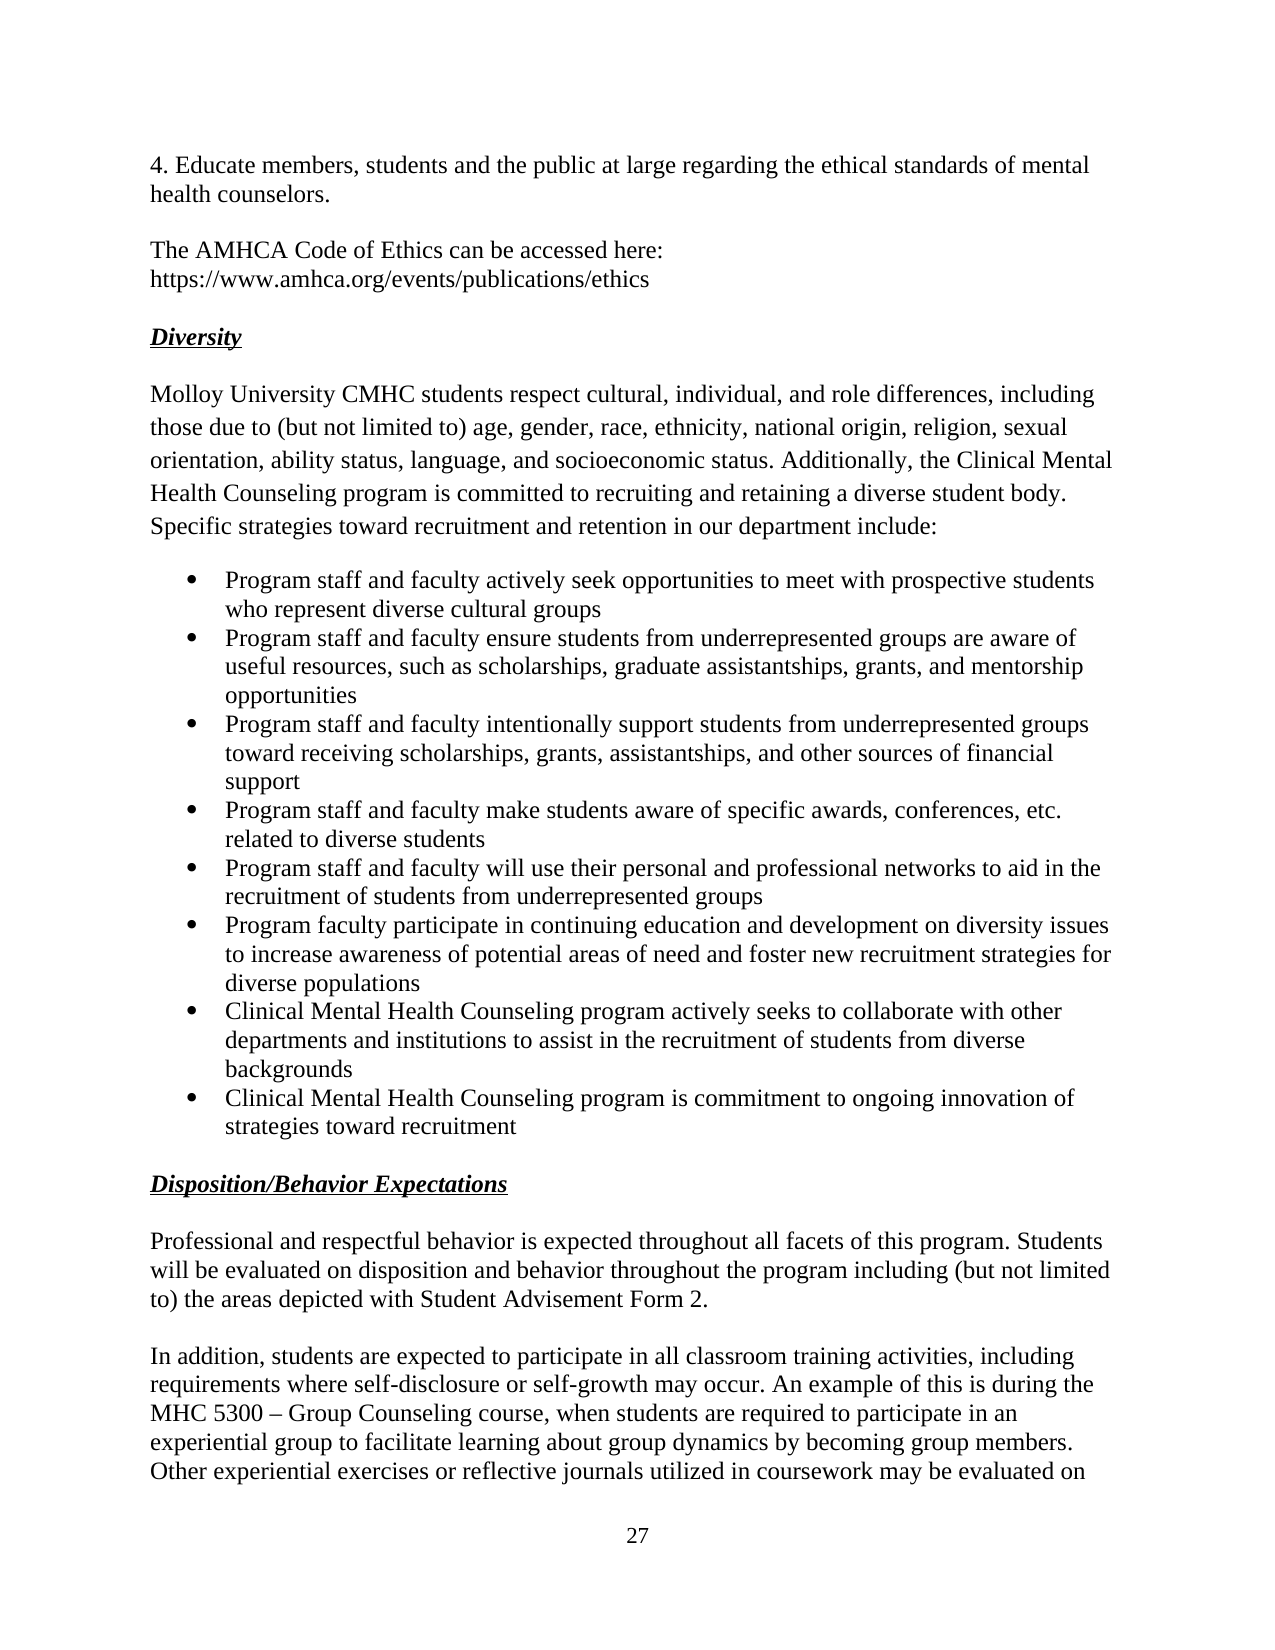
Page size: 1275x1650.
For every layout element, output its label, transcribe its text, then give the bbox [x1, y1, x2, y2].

list Program staff and faculty actively seek opportunities to meet with prospective students who represent diverse cultural groups [187, 565, 1125, 623]
text Disposition/Behavior Expectations [150, 1169, 1125, 1198]
list Program staff and faculty will use their personal and professional networks to aid in the recruitment of students from underrepresented groups [187, 853, 1125, 910]
text The AMHCA Code of Ethics can be accessed here: https://www.amhca.org/events/publications/ethics [150, 236, 1125, 293]
list Program staff and faculty ensure students from underrepresented groups are aware of useful resources, such as scholarships, graduate assistantships, grants, and mentorship opportunities [187, 623, 1125, 709]
list Program staff and faculty make students aware of specific awards, conferences, etc. related to diverse students [187, 795, 1125, 853]
text 4. Educate members, students and the public at large regarding the ethical standards of mental health counselors. [150, 150, 1125, 236]
text Molloy University CMHC students respect cultural, individual, and role differences, including those due to (but not limited to) age, gender, race, ethnicity, national origin, religion, sexual orientation, ability status, language, and socioeconomic status. Additionally, the Clinical Mental Health Counseling program is committed to recruiting and retaining a diverse student body. Specific strategies toward recruitment and retention in our department include: [150, 379, 1125, 540]
text Professional and respectful behavior is expected throughout all facets of this program. Students will be evaluated on disposition and behavior throughout the program including (but not limited to) the areas depicted with Student Advisement Form 2. [150, 1226, 1125, 1313]
list Program faculty participate in continuing education and development on diversity issues to increase awareness of potential areas of need and foster new recruitment strategies for diverse populations [187, 910, 1125, 996]
list Clinical Mental Health Counseling program is commitment to ongoing innovation of strategies toward recruitment [187, 1083, 1125, 1140]
text Diversity [150, 322, 1125, 351]
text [150, 1341, 1125, 1484]
list Program staff and faculty intentionally support students from underrepresented groups toward receiving scholarships, grants, assistantships, and other sources of financial support [187, 709, 1125, 795]
list Clinical Mental Health Counseling program actively seeks to collaborate with other departments and institutions to assist in the recruitment of students from diverse backgrounds [187, 996, 1125, 1083]
